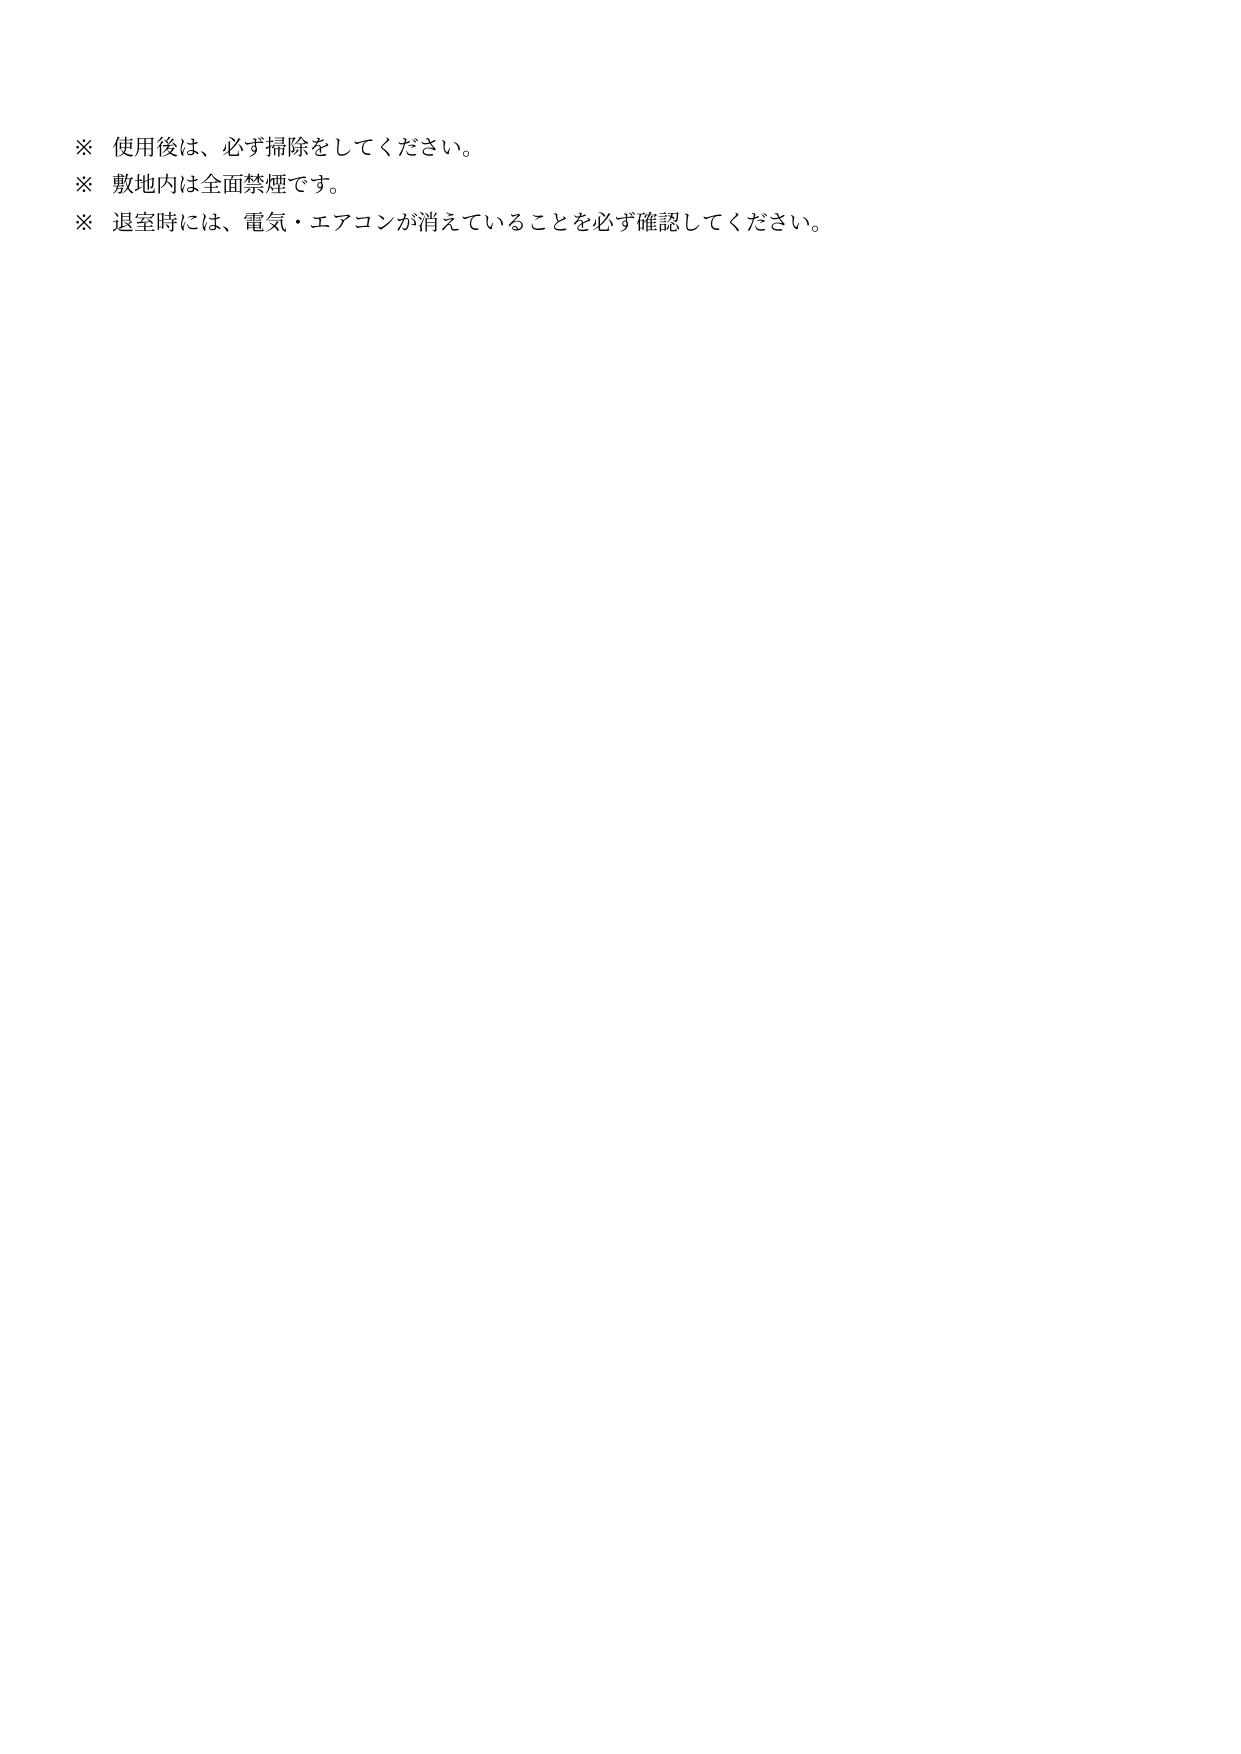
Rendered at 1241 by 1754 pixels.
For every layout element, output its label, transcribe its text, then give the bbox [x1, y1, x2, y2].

list 退室時には、電気・エアコンが消えていることを必ず確認してください。 [75, 202, 1165, 239]
list 使用後は、必ず掃除をしてください。 [75, 127, 1165, 164]
list 敷地内は全面禁煙です。 [75, 164, 1165, 202]
